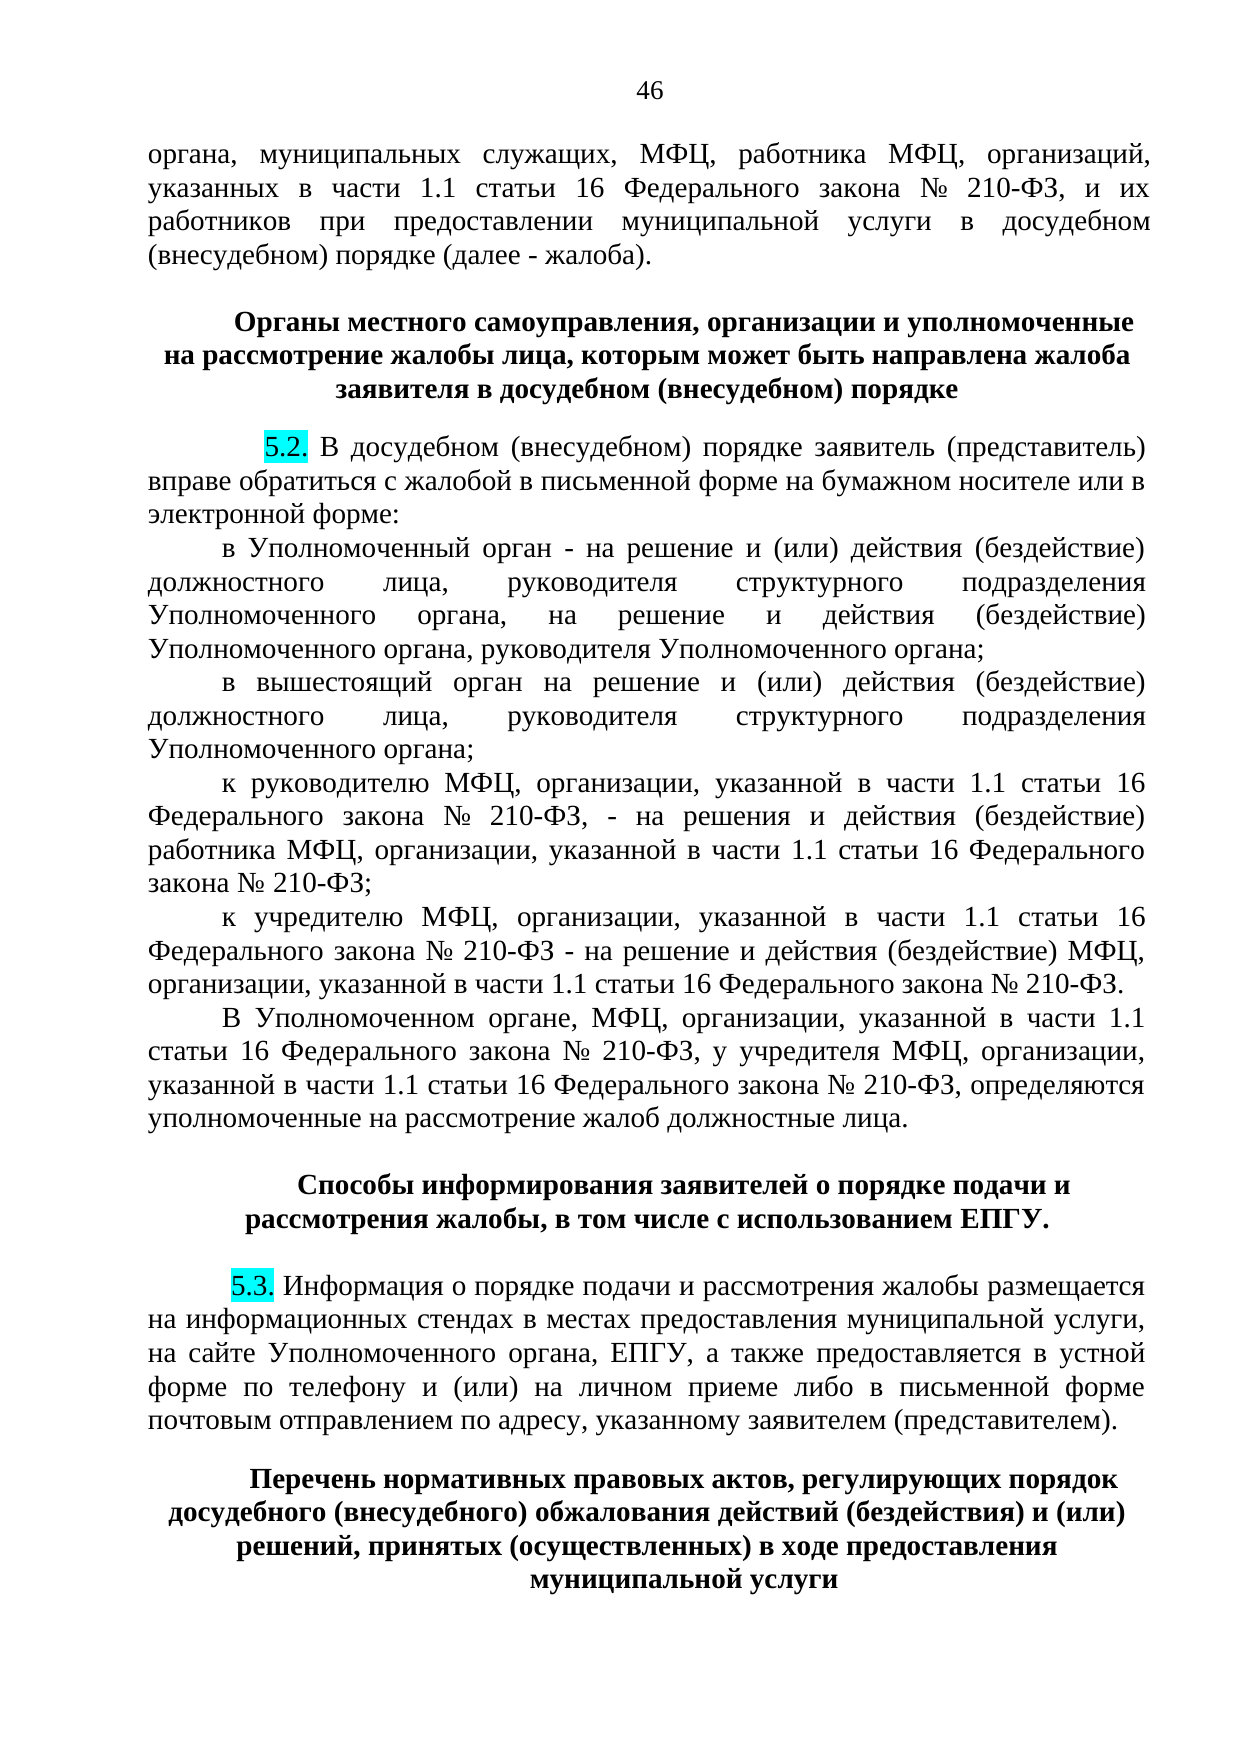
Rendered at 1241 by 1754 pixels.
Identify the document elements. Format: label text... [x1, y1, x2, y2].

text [148, 136, 1152, 270]
text 5.3. Информация о порядке подачи и рассмотрения жалобы размещается на информационных стендах в местах предоставления муниципальной услуги, на сайте Уполномоченного органа, ЕПГУ, а также предоставляется в устной форме по телефону и (или) на личном приеме либо в письменной форме почтовым отправлением по адресу, указанному заявителем (представителем). [148, 1268, 1146, 1436]
text Перечень нормативных правовых актов, регулирующих порядок досудебного (внесудебного) обжалования действий (бездействия) и (или) решений, принятых (осуществленных) в ходе предоставления [148, 1461, 1146, 1561]
text в Уполномоченный орган - на решение и (или) действия (бездействие) должностного лица, руководителя структурного подразделения Уполномоченного органа, на решение и действия (бездействие) Уполномоченного органа, руководителя Уполномоченного органа; [148, 530, 1146, 664]
text к руководителю МФЦ, организации, указанной в части 1.1 статьи 16 Федерального закона № 210-ФЗ, - на решения и действия (бездействие) работника МФЦ, организации, указанной в части 1.1 статьи 16 Федерального закона № 210-ФЗ; [148, 765, 1146, 899]
text В Уполномоченном органе, МФЦ, организации, указанной в части 1.1 статьи 16 Федерального закона № 210-ФЗ, у учредителя МФЦ, организации, указанной в части 1.1 статьи 16 Федерального закона № 210-ФЗ, определяются уполномоченные на рассмотрение жалоб должностные лица. [148, 1000, 1146, 1134]
text Органы местного самоуправления, организации и уполномоченные на рассмотрение жалобы лица, которым может быть направлена жалоба заявителя в досудебном (внесудебном) порядке [148, 304, 1146, 404]
text в вышестоящий орган на решение и (или) действия (бездействие) должностного лица, руководителя структурного подразделения Уполномоченного органа; [148, 664, 1146, 765]
text к учредителю МФЦ, организации, указанной в части 1.1 статьи 16 Федерального закона № 210-ФЗ - на решение и действия (бездействие) МФЦ, организации, указанной в части 1.1 статьи 16 Федерального закона № 210-ФЗ. [148, 899, 1146, 1000]
text Способы информирования заявителей о порядке подачи и рассмотрения жалобы, в том числе с использованием ЕПГУ. [148, 1167, 1146, 1234]
text 5.2. В досудебном (внесудебном) порядке заявитель (представитель) вправе обратиться с жалобой в письменной форме на бумажном носителе или в электронной форме: [148, 429, 1146, 530]
text муниципальной услуги [148, 1561, 1146, 1595]
